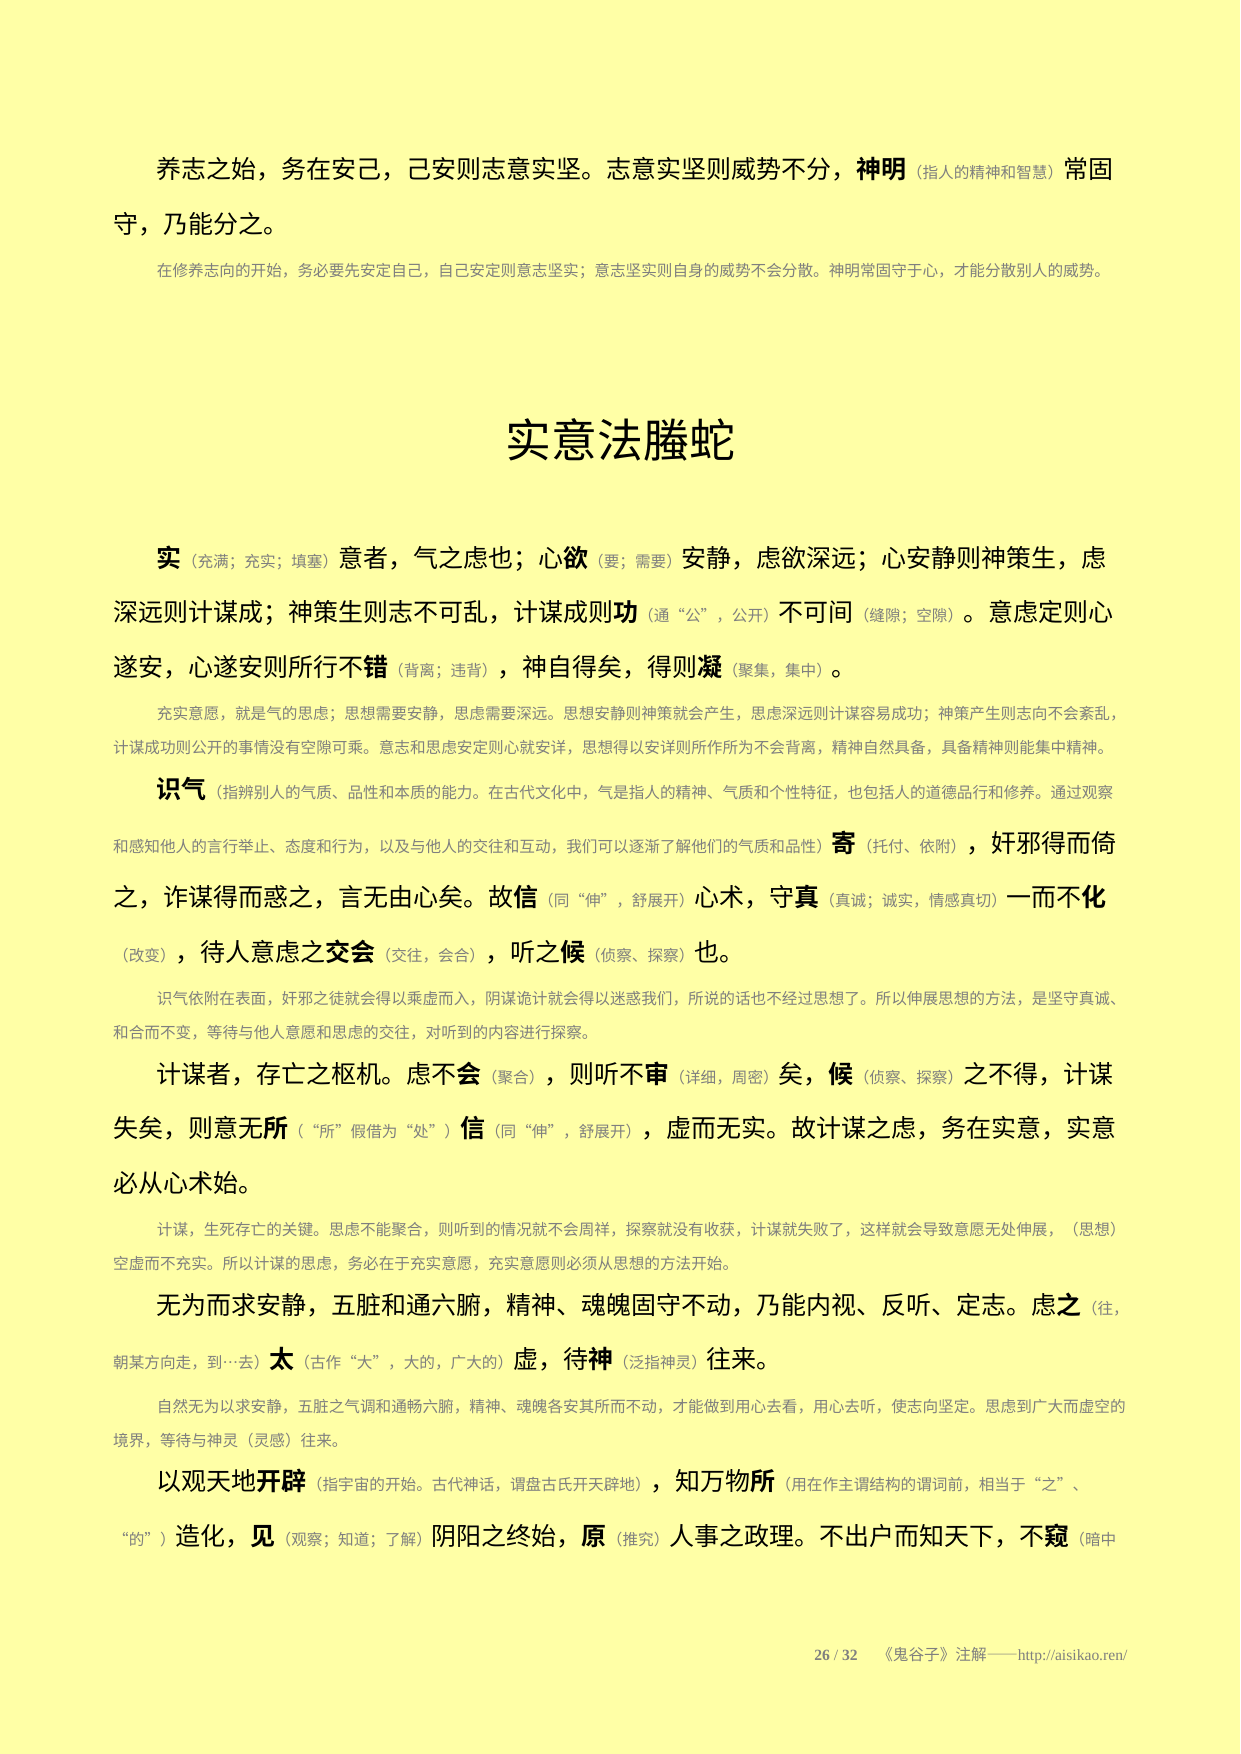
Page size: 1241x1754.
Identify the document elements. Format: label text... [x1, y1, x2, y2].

text 识气（指辨别人的气质、品性和本质的能力。在古代文化中，气是指人的精神、气质和个性特征，也包括人的道德品行和修养。通过观察和感知他人的言行举止、态度和行为，以及与他人的交往和互动，我们可以逐渐了解他们的气质和品性）寄（托付、依附），奸邪得而倚之，诈谋得而惑之，言无由心矣。故信（同“伸”，舒展开）心术，守真（真诚；诚实，情感真切）一而不化（改变），待人意虑之交会（交往，会合），听之候（侦察、探察）也。 [113, 769, 1127, 968]
text 计谋者，存亡之枢机。虑不会（聚合），则听不审（详细，周密）矣，候（侦察、探察）之不得，计谋失矣，则意无所（“所”假借为“处”）信（同“伸”，舒展开），虚而无实。故计谋之虑，务在实意，实意必从心术始。 [113, 1054, 1127, 1199]
text 充实意愿，就是气的思虑；思想需要安静，思虑需要深远。思想安静则神策就会产生，思虑深远则计谋容易成功；神策产生则志向不会紊乱，计谋成功则公开的事情没有空隙可乘。意志和思虑安定则心就安详，思想得以安详则所作所为不会背离，精神自然具备，具备精神则能集中精神。 [113, 701, 1127, 758]
text 实意法螣蛇 [113, 404, 1127, 471]
text 识气依附在表面，奸邪之徒就会得以乘虚而入，阴谋诡计就会得以迷惑我们，所说的话也不经过思想了。所以伸展思想的方法，是坚守真诚、和合而不变，等待与他人意愿和思虑的交往，对听到的内容进行探察。 [113, 987, 1127, 1043]
text 在修养志向的开始，务必要先安定自己，自己安定则意志坚实；意志坚实则自身的威势不会分散。神明常固守于心，才能分散别人的威势。 [113, 259, 1127, 281]
text 计谋，生死存亡的关键。思虑不能聚合，则听到的情况就不会周祥，探察就没有收获，计谋就失败了，这样就会导致意愿无处伸展，（思想）空虚而不充实。所以计谋的思虑，务必在于充实意愿，充实意愿则必须从思想的方法开始。 [113, 1217, 1127, 1274]
text 无为而求安静，五脏和通六腑，精神、魂魄固守不动，乃能内视、反听、定志。虑之（往，朝某方向走，到…去）太（古作“大”，大的，广大的）虚，待神（泛指神灵）往来。 [113, 1285, 1127, 1376]
text 自然无为以求安静，五脏之气调和通畅六腑，精神、魂魄各安其所而不动，才能做到用心去看，用心去听，使志向坚定。思虑到广大而虚空的境界，等待与神灵（灵感）往来。 [113, 1394, 1127, 1450]
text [113, 1462, 1127, 1552]
text 实（充满；充实；填塞）意者，气之虑也；心欲（要；需要）安静，虑欲深远；心安静则神策生，虑深远则计谋成；神策生则志不可乱，计谋成则功（通“公”，公开）不可间（缝隙；空隙）。意虑定则心遂安，心遂安则所行不错（背离；违背），神自得矣，得则凝（聚集，集中）。 [113, 538, 1127, 683]
text 养志之始，务在安己，己安则志意实坚。志意实坚则威势不分，神明（指人的精神和智慧）常固守，乃能分之。 [113, 150, 1127, 241]
